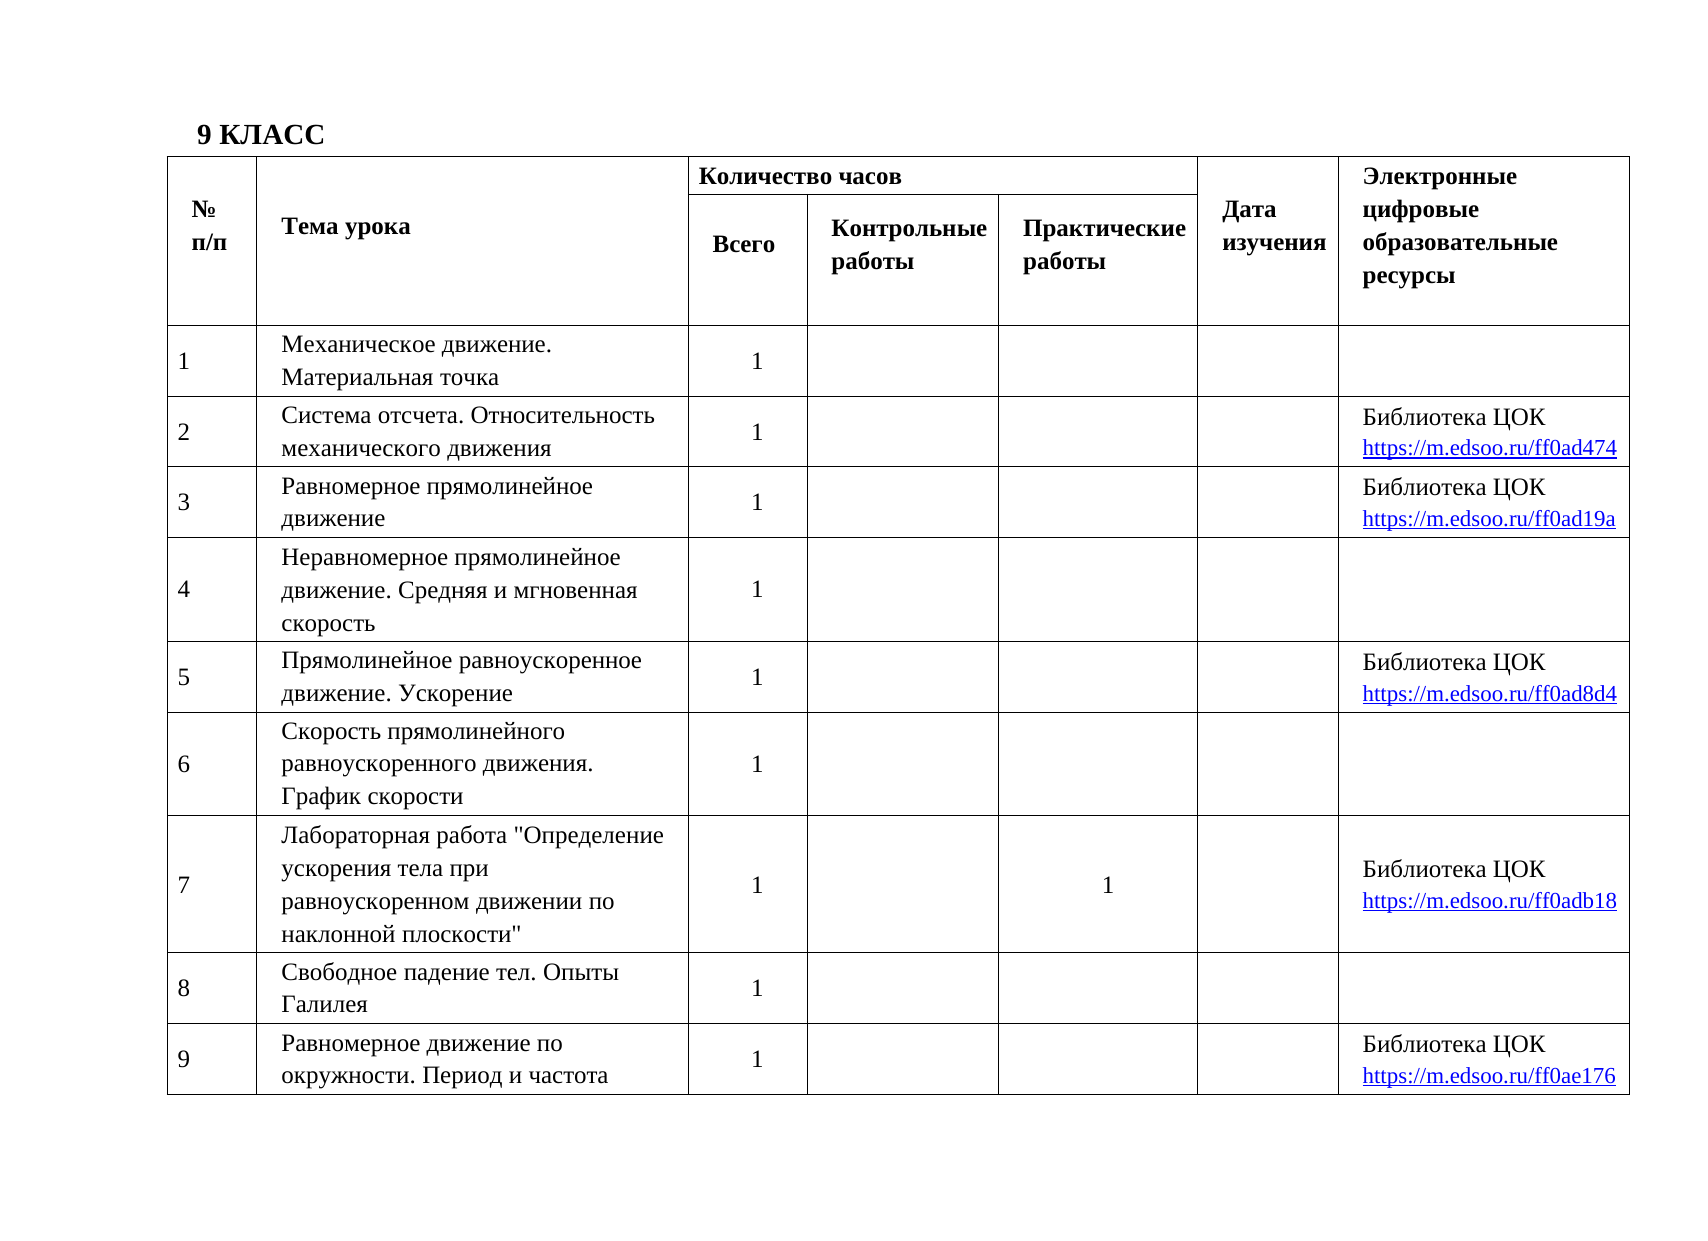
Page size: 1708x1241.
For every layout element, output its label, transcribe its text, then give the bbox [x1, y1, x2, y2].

table_cell Равномерное прямолинейное движение [257, 467, 688, 537]
table_cell Неравномерное прямолинейное движение. Средняя и мгновенная скорость [257, 538, 688, 641]
table_header Количество часов [689, 157, 1197, 194]
list КЛАСС [197, 117, 1643, 151]
table_header № п/п [168, 157, 256, 324]
table_cell [1198, 816, 1338, 952]
table_cell [808, 642, 998, 711]
table_cell [808, 953, 998, 1023]
table_cell [808, 713, 998, 815]
table_cell Практические работы [999, 195, 1197, 324]
table_cell [1198, 1024, 1338, 1093]
table_cell [1198, 953, 1338, 1023]
table_cell Всего [689, 195, 807, 324]
table_cell Прямолинейное равноускоренное движение. Ускорение [257, 642, 688, 711]
table_cell Библиотека ЦОК https://m.edsoo.ru/ff0ad474 [1339, 397, 1629, 466]
table_cell 1 [168, 326, 256, 396]
table_cell 1 [999, 816, 1197, 952]
table_cell [808, 816, 998, 952]
table_cell 7 [168, 816, 256, 952]
table_cell Свободное падение тел. Опыты Галилея [257, 953, 688, 1023]
table_cell 1 [689, 467, 807, 537]
table_cell [999, 397, 1197, 466]
table_cell [999, 1024, 1197, 1093]
table_cell 1 [689, 816, 807, 952]
table_cell Библиотека ЦОК https://m.edsoo.ru/ff0ae176 [1339, 1024, 1629, 1093]
table_cell [808, 467, 998, 537]
table_cell 5 [168, 642, 256, 711]
table_cell [999, 326, 1197, 396]
table_cell Система отсчета. Относительность механического движения [257, 397, 688, 466]
table_cell [999, 467, 1197, 537]
table_cell [1339, 326, 1629, 396]
table_cell 1 [689, 326, 807, 396]
table_cell Библиотека ЦОК https://m.edsoo.ru/ff0ad19a [1339, 467, 1629, 537]
table_cell [1198, 326, 1338, 396]
table_cell [1198, 467, 1338, 537]
table_header Дата изучения [1198, 157, 1338, 324]
table_cell [1198, 713, 1338, 815]
table_cell Библиотека ЦОК https://m.edsoo.ru/ff0ad8d4 [1339, 642, 1629, 711]
table_cell Библиотека ЦОК https://m.edsoo.ru/ff0adb18 [1339, 816, 1629, 952]
table_cell [808, 326, 998, 396]
table_cell 1 [689, 1024, 807, 1093]
table_cell [1339, 953, 1629, 1023]
table_cell 1 [689, 713, 807, 815]
table_cell 1 [689, 642, 807, 711]
table_cell [1198, 397, 1338, 466]
table_cell 6 [168, 713, 256, 815]
table_cell 8 [168, 953, 256, 1023]
table_cell Контрольные работы [808, 195, 998, 324]
table_cell [808, 538, 998, 641]
table_cell [808, 397, 998, 466]
table_cell [999, 538, 1197, 641]
table_cell Лабораторная работа "Определение ускорения тела при равноускоренном движении по наклонной плоскости" [257, 816, 688, 952]
table_cell Скорость прямолинейного равноускоренного движения. График скорости [257, 713, 688, 815]
table_cell [808, 1024, 998, 1093]
table_cell Механическое движение. Материальная точка [257, 326, 688, 396]
table_cell [1339, 538, 1629, 641]
table_cell 3 [168, 467, 256, 537]
table_cell [1198, 642, 1338, 711]
table_cell 9 [168, 1024, 256, 1093]
table_cell [999, 713, 1197, 815]
table_cell 1 [689, 538, 807, 641]
table_cell 4 [168, 538, 256, 641]
table_header Электронные цифровые образовательные ресурсы [1339, 157, 1629, 324]
table_cell 1 [689, 397, 807, 466]
table_cell Равномерное движение по окружности. Период и частота [257, 1024, 688, 1093]
table_cell [999, 953, 1197, 1023]
table_cell 2 [168, 397, 256, 466]
table_cell [999, 642, 1197, 711]
table_cell [1339, 713, 1629, 815]
table_cell 1 [689, 953, 807, 1023]
table_cell [1198, 538, 1338, 641]
table_header Тема урока [257, 157, 688, 324]
